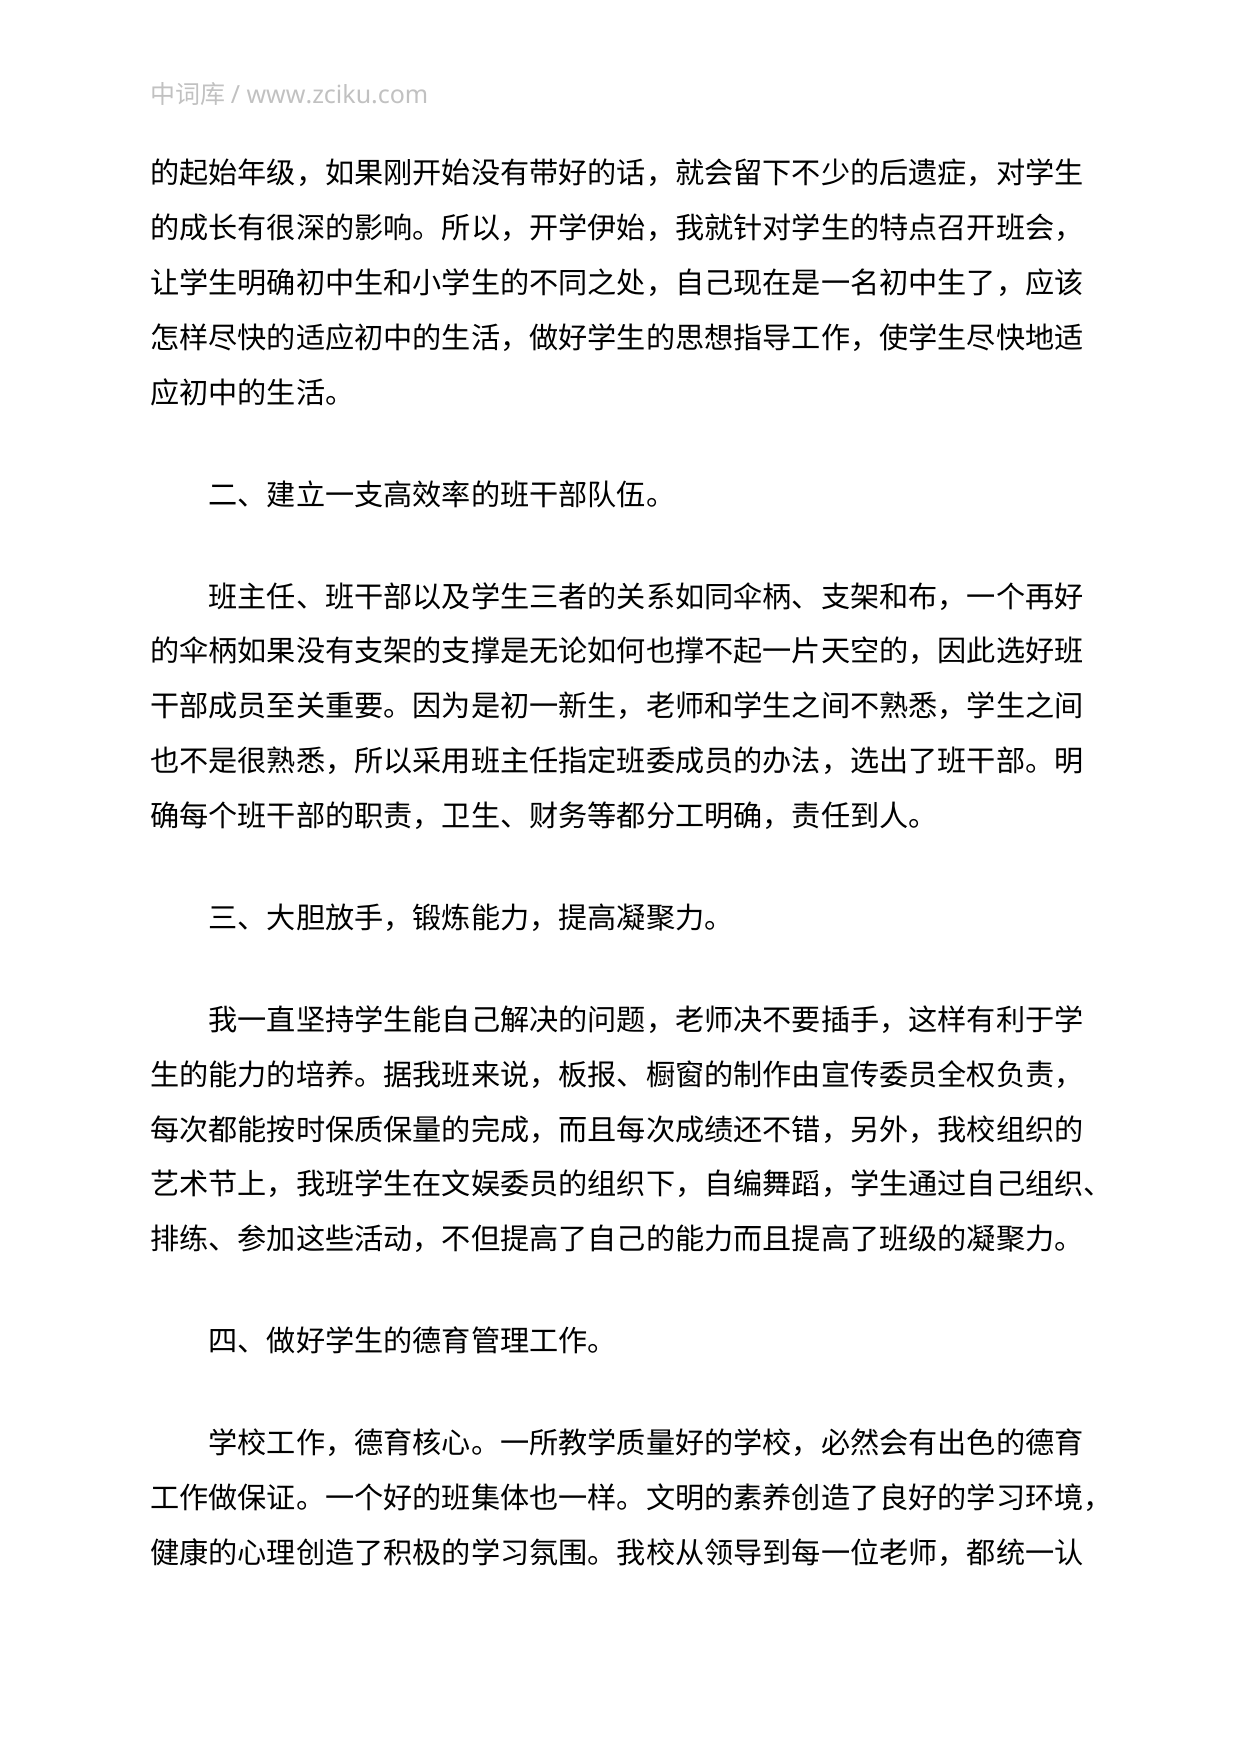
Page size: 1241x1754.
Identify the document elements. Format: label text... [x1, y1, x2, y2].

text 二、建立一支高效率的班干部队伍。 [150, 471, 1090, 514]
text 四、做好学生的德育管理工作。 [150, 1318, 1090, 1360]
text 班主任、班干部以及学生三者的关系如同伞柄、支架和布，一个再好的伞柄如果没有支架的支撑是无论如何也撑不起一片天空的，因此选好班干部成员至关重要。因为是初一新生，老师和学生之间不熟悉，学生之间也不是很熟悉，所以采用班主任指定班委成员的办法，选出了班干部。明确每个班干部的职责，卫生、财务等都分工明确，责任到人。 [150, 573, 1090, 835]
text 三、大胆放手，锻炼能力，提高凝聚力。 [150, 894, 1090, 937]
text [150, 1419, 1090, 1571]
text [150, 150, 1090, 412]
text 我一直坚持学生能自己解决的问题，老师决不要插手，这样有利于学生的能力的培养。据我班来说，板报、橱窗的制作由宣传委员全权负责，每次都能按时保质保量的完成，而且每次成绩还不错，另外，我校组织的艺术节上，我班学生在文娱委员的组织下，自编舞蹈，学生通过自己组织、排练、参加这些活动，不但提高了自己的能力而且提高了班级的凝聚力。 [150, 996, 1090, 1258]
